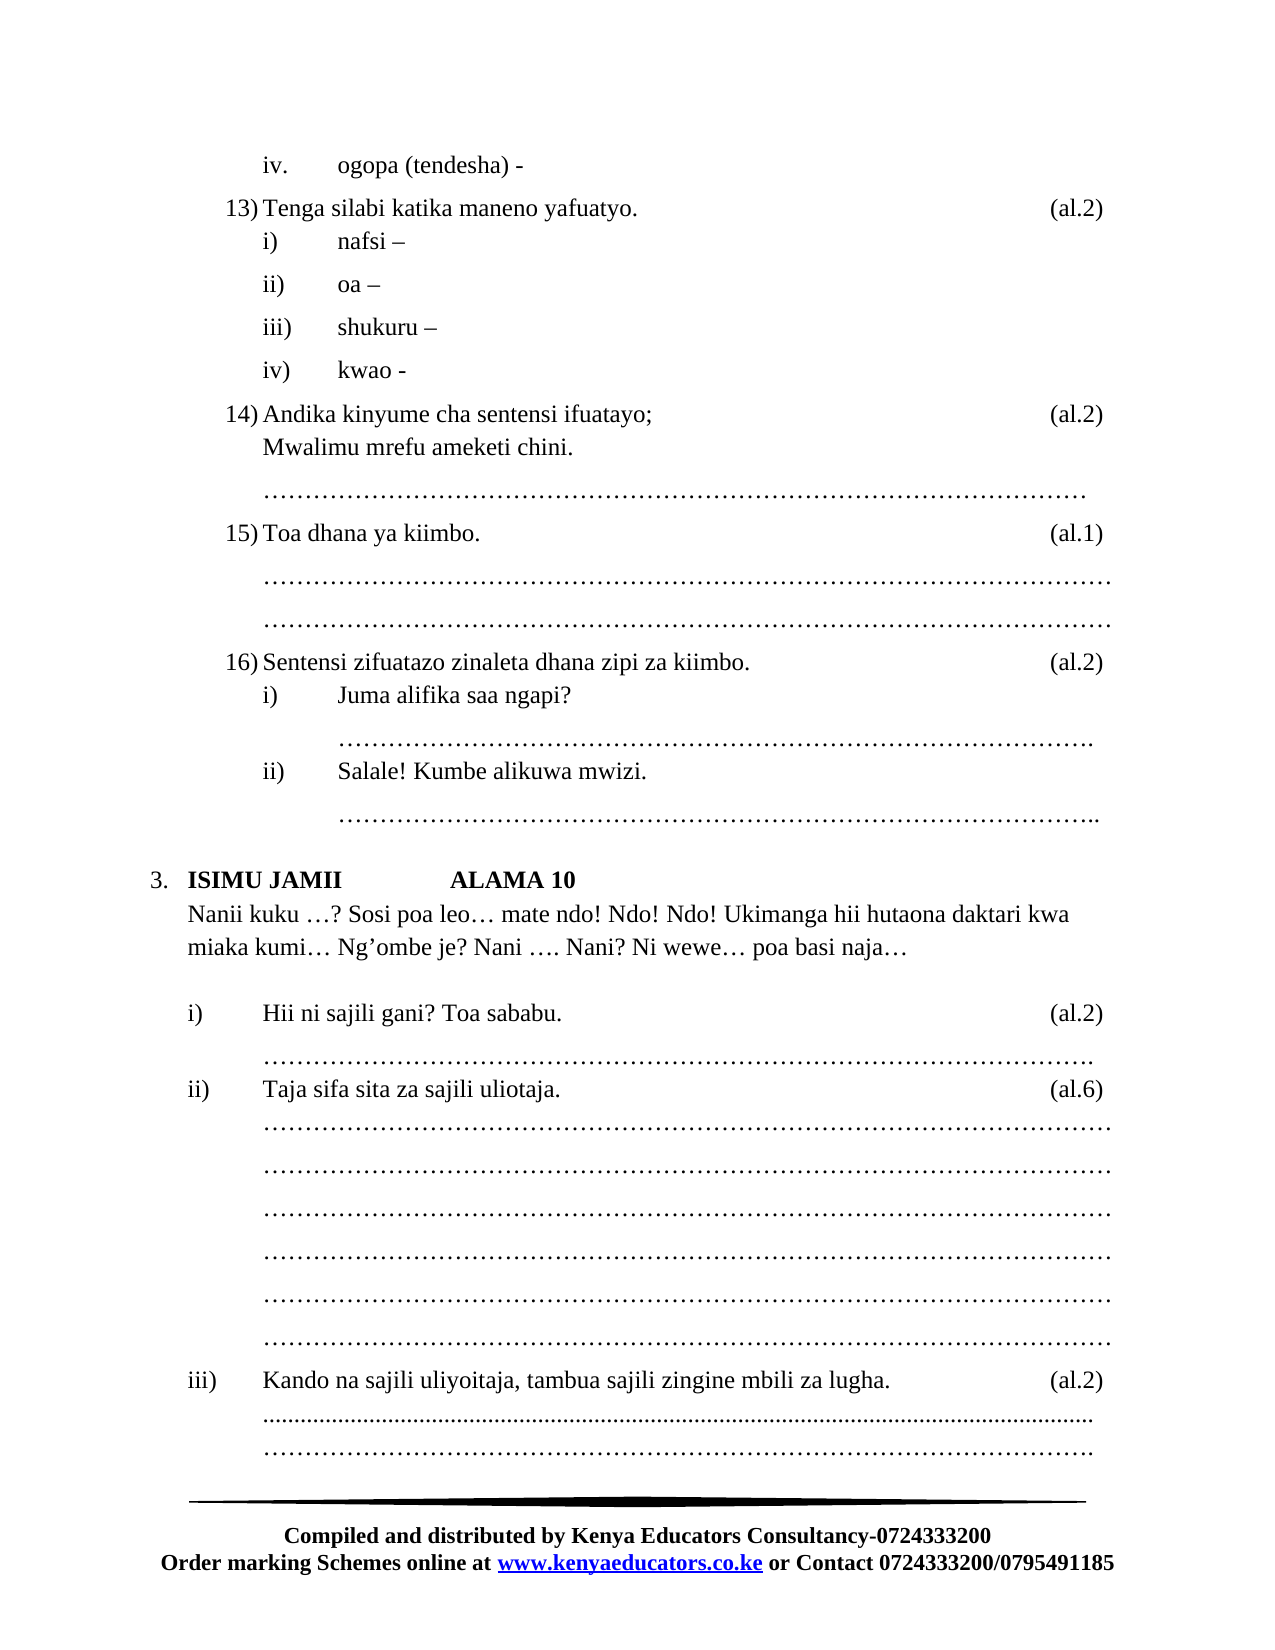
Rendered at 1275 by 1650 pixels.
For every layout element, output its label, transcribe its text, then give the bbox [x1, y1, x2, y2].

list Sentensi zifuatazo zinaleta dhana zipi za kiimbo. (al.2) [225, 647, 1125, 676]
list Kando na sajili uliyoitaja, tambua sajili zingine mbili za lugha. (al.2) [187, 1366, 1125, 1394]
list ………………………………………………………………………………………. [262, 1432, 1125, 1460]
list kwao - [262, 356, 1125, 384]
list Hii ni sajili gani? Toa sababu. (al.2) [187, 998, 1125, 1026]
list oa – [262, 269, 1125, 298]
list ogopa (tendesha) - [262, 150, 1125, 179]
list nafsi – [262, 226, 1125, 255]
list ……………………………………………………………………………………… [262, 475, 1125, 503]
list …………………………………………………………………………………………………………………………………………………………………………………… [262, 561, 1125, 633]
list ……………………………………………………………………………………………………………………………………………………………………………………………………………………………………………………………………………………………………………………………………………………………………………………………………………………………………………………………………………………………………………………………………………………………… [262, 1107, 1125, 1351]
list ..................................................................................................................................... [262, 1399, 1125, 1427]
list Taja sifa sita za sajili uliotaja. (al.6) [187, 1074, 1125, 1103]
list ………………………………………………………………………………………. [262, 1041, 1125, 1069]
list ………………………………………………………………………………. [337, 723, 1125, 752]
list Mwalimu mrefu ameketi chini. [262, 432, 1125, 460]
list Andika kinyume cha sentensi ifuatayo; (al.2) [225, 399, 1125, 427]
list Juma alifika saa ngapi? [262, 680, 1125, 709]
list Nanii kuku …? Sosi poa leo… mate ndo! Ndo! Ndo! Ukimanga hii hutaona daktari kwa miaka kumi… Ng’ombe je? Nani …. Nani? Ni wewe… poa basi naja… [187, 899, 1125, 960]
list Salale! Kumbe alikuwa mwizi. [262, 756, 1125, 785]
list shukuru – [262, 312, 1125, 341]
list Tenga silabi katika maneno yafuatyo. (al.2) [225, 193, 1125, 222]
list Toa dhana ya kiimbo. (al.1) [225, 518, 1125, 547]
list ISIMU JAMII ALAMA 10 [150, 866, 1125, 894]
list ……………………………………………………………………………….. [337, 799, 1125, 828]
